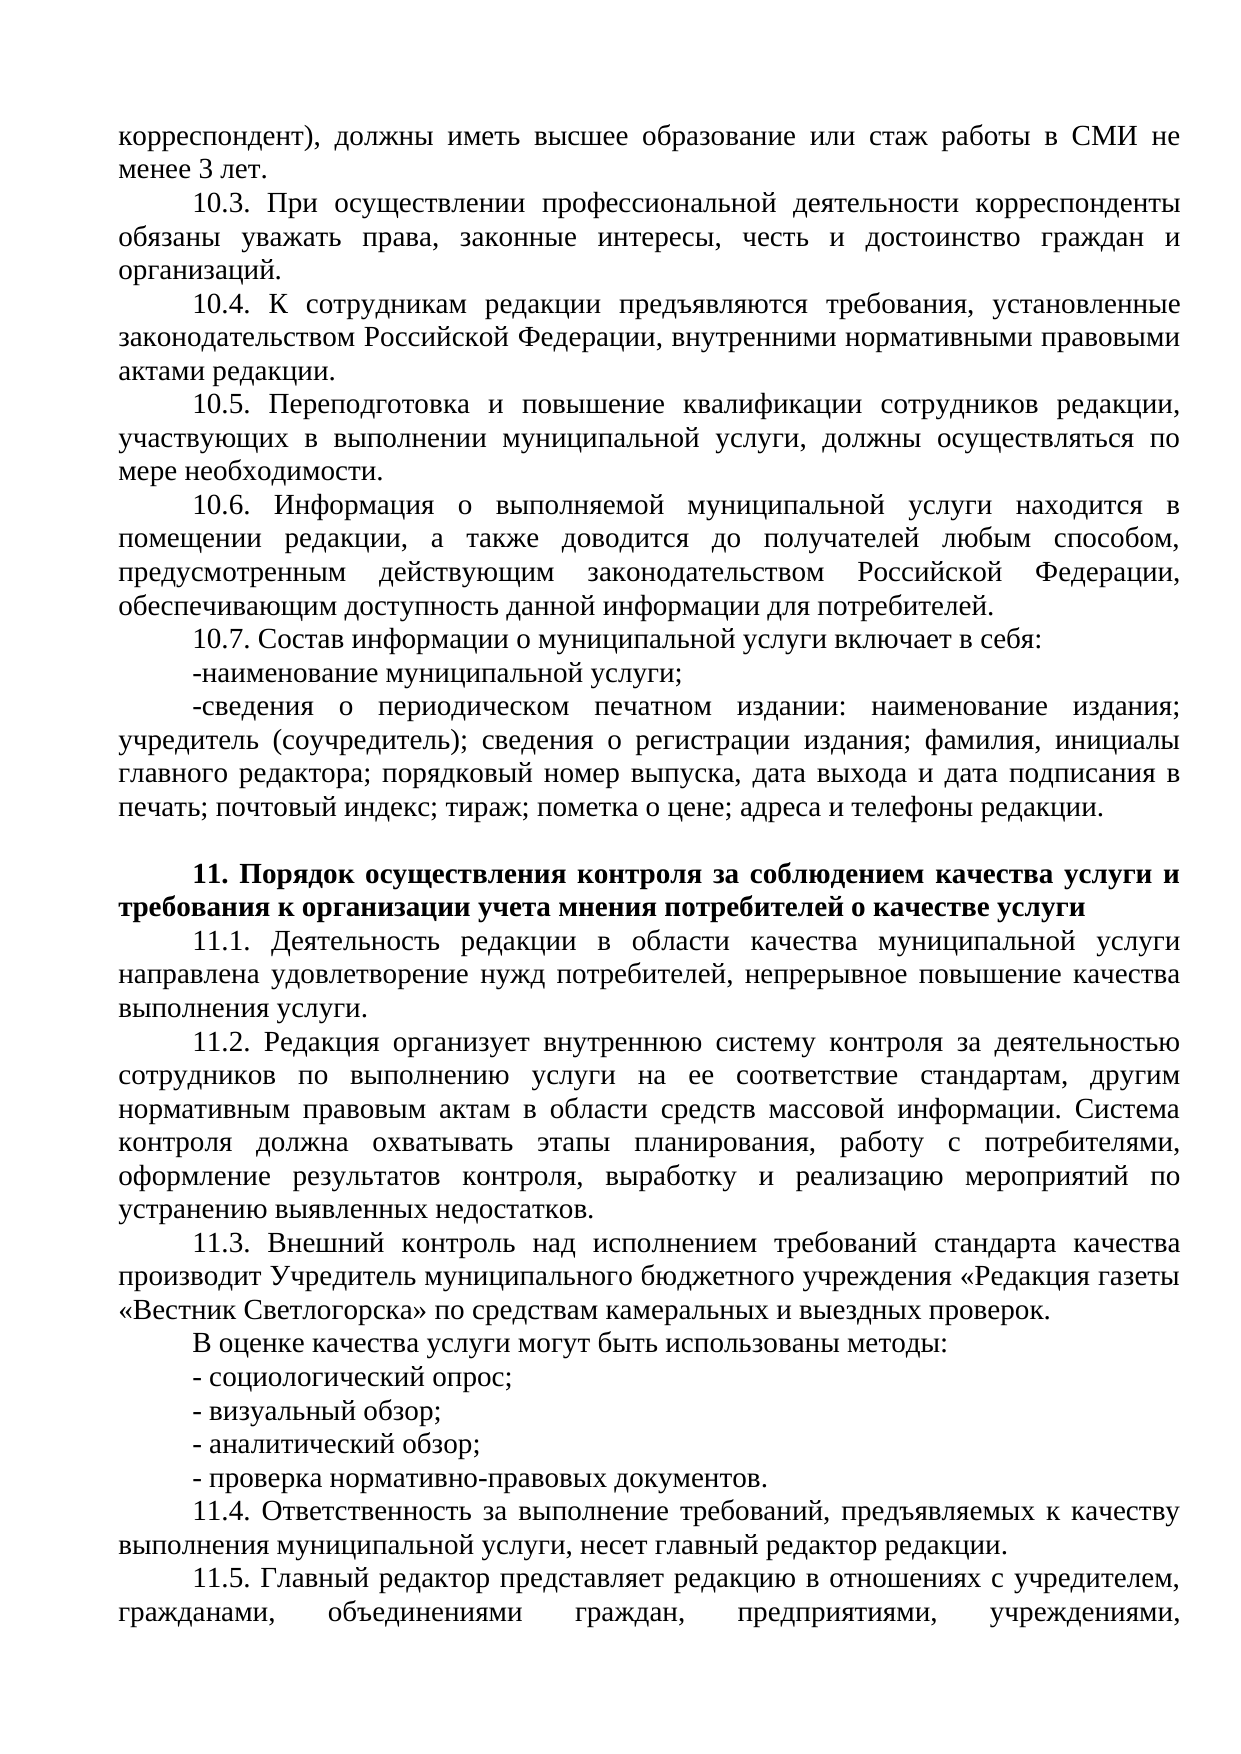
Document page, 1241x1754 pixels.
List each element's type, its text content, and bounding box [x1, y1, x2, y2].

text 11.1. Деятельность редакции в области качества муниципальной услуги направлена удовлетворение нужд потребителей, непрерывное повышение качества выполнения услуги. [118, 923, 1181, 1024]
text 11.3. Внешний контроль над исполнением требований стандарта качества производит Учредитель муниципального бюджетного учреждения «Редакция газеты «Вестник Светлогорска» по средствам камеральных и выездных проверок. [118, 1225, 1181, 1326]
text В оценке качества услуги могут быть использованы методы: [118, 1326, 1181, 1359]
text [118, 1560, 1181, 1627]
text 10.3. При осуществлении профессиональной деятельности корреспонденты обязаны уважать права, законные интересы, честь и достоинство граждан и организаций. [118, 185, 1181, 286]
text 11.2. Редакция организует внутреннюю систему контроля за деятельностью сотрудников по выполнению услуги на ее соответствие стандартам, другим нормативным правовым актам в области средств массовой информации. Система контроля должна охватывать этапы планирования, работу с потребителями, оформление результатов контроля, выработку и реализацию мероприятий по устранению выявленных недостатков. [118, 1024, 1181, 1225]
text 10.5. Переподготовка и повышение квалификации сотрудников редакции, участвующих в выполнении муниципальной услуги, должны осуществляться по мере необходимости. [118, 386, 1181, 487]
text - аналитический обзор; [118, 1426, 1181, 1460]
text 10.4. К сотрудникам редакции предъявляются требования, установленные законодательством Российской Федерации, внутренними нормативными правовыми актами редакции. [118, 286, 1181, 386]
text - социологический опрос; [118, 1359, 1181, 1393]
text -наименование муниципальной услуги; [118, 655, 1181, 688]
text -сведения о периодическом печатном издании: наименование издания; учредитель (соучредитель); сведения о регистрации издания; фамилия, инициалы главного редактора; порядковый номер выпуска, дата выхода и дата подписания в печать; почтовый индекс; тираж; пометка о цене; адреса и телефоны редакции. [118, 688, 1181, 822]
text 11.4. Ответственность за выполнение требований, предъявляемых к качеству выполнения муниципальной услуги, несет главный редактор редакции. [118, 1493, 1181, 1560]
text 10.6. Информация о выполняемой муниципальной услуги находится в помещении редакции, а также доводится до получателей любым способом, предусмотренным действующим законодательством Российской Федерации, обеспечивающим доступность данной информации для потребителей. [118, 487, 1181, 621]
text - проверка нормативно-правовых документов. [118, 1460, 1181, 1493]
text - визуальный обзор; [118, 1393, 1181, 1426]
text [118, 118, 1181, 185]
text 11. Порядок осуществления контроля за соблюдением качества услуги и требования к организации учета мнения потребителей о качестве услуги [118, 856, 1181, 923]
text 10.7. Состав информации о муниципальной услуги включает в себя: [118, 621, 1181, 655]
